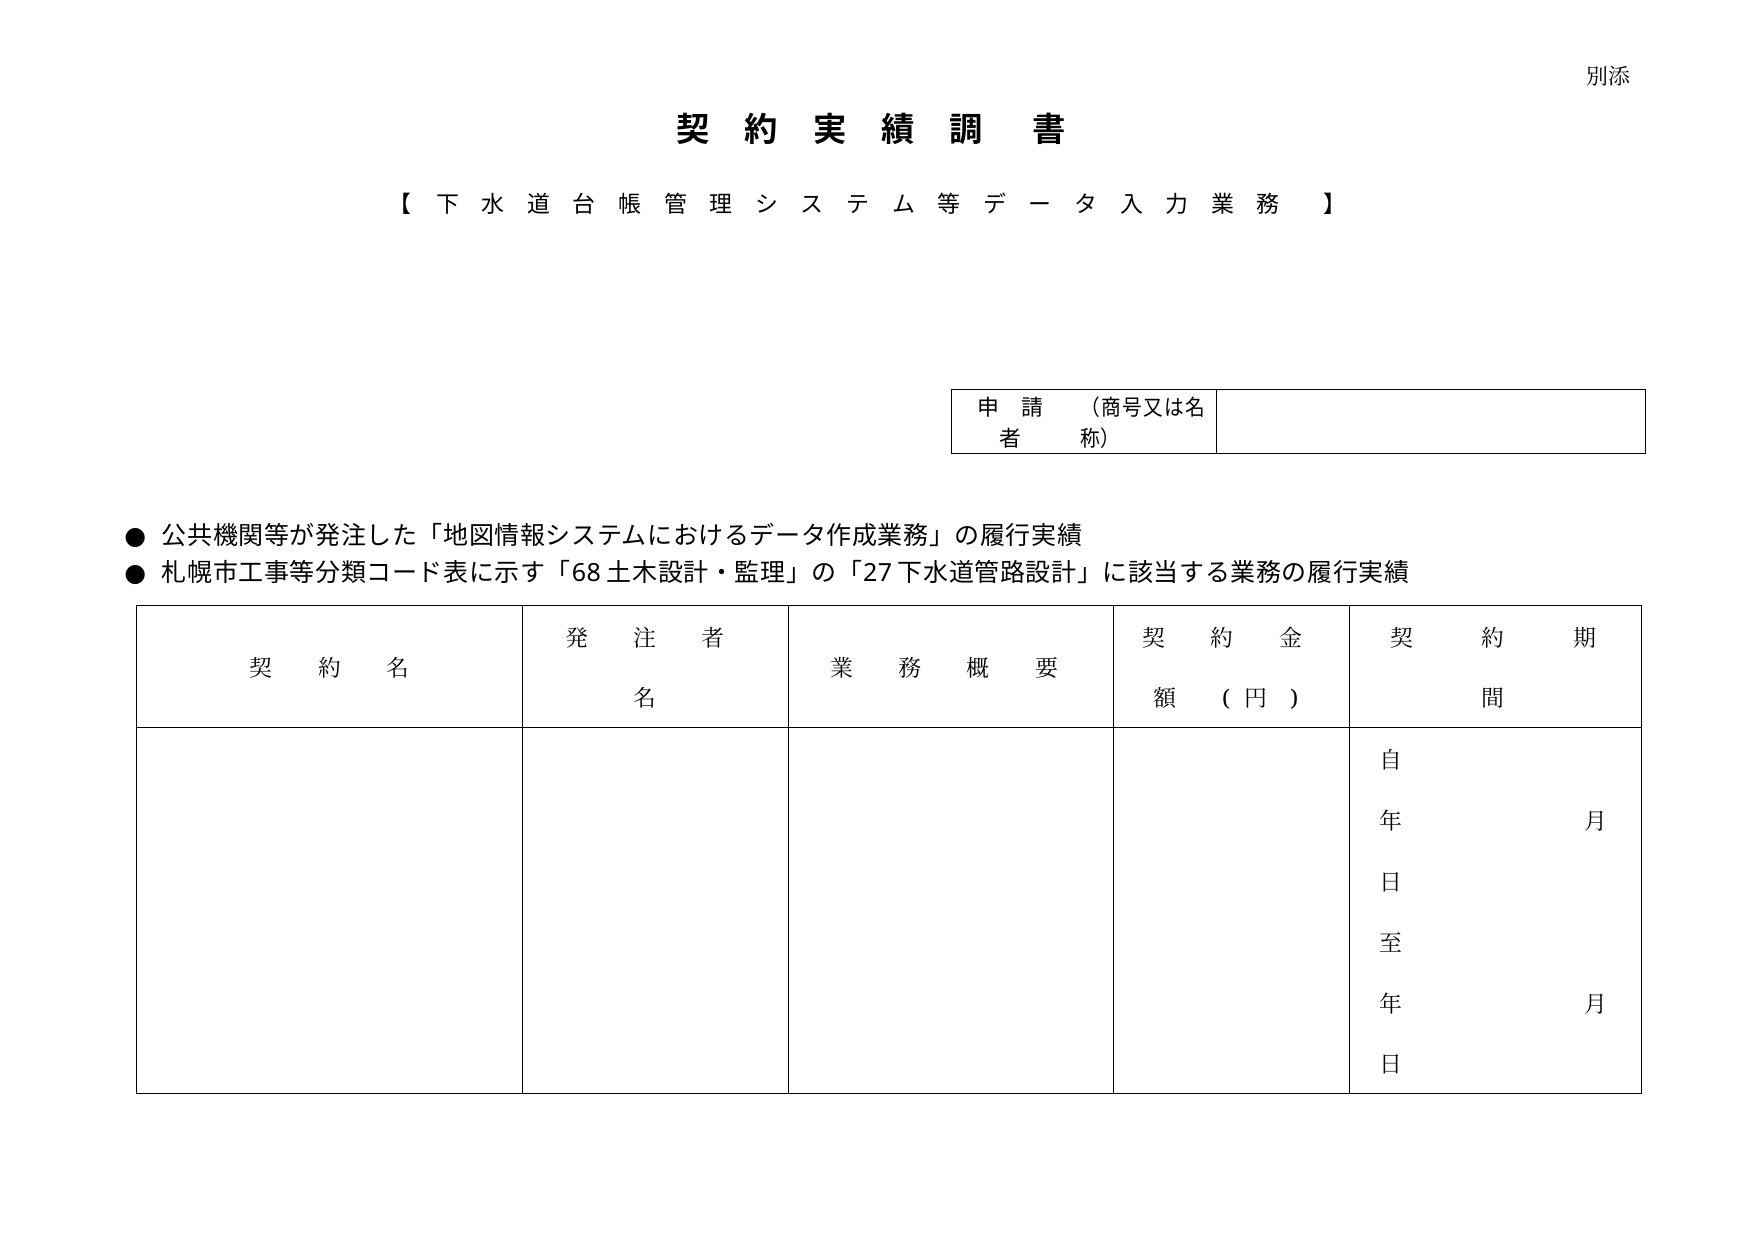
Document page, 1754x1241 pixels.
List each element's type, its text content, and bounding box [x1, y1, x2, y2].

table_cell [137, 728, 522, 1093]
table_header 申 請 者 [952, 390, 1069, 453]
table_cell [523, 728, 788, 1093]
table_cell [789, 728, 1113, 1093]
table_header [1217, 390, 1645, 453]
table_header 発 注 者 名 [523, 606, 788, 727]
text 契約実績調書 [124, 96, 1630, 157]
list 公共機関等が発注した「地図情報システムにおけるデータ作成業務」の履行実績 [124, 514, 1603, 552]
table_header 契 約 金 額 (円) [1114, 606, 1349, 727]
table_cell 自 年 月 日 至 年 月 日 [1350, 728, 1641, 1093]
table_header 業 務 概 要 [789, 606, 1113, 727]
table_header 契 約 期 間 [1350, 606, 1641, 727]
text 【下水道台帳管理システム等データ入力業務】 [124, 172, 1633, 233]
table_header （商号又は名称） [1069, 390, 1216, 453]
table_cell [1114, 728, 1349, 1093]
list 札幌市工事等分類コード表に示す「68土木設計・監理」の「27下水道管路設計」に該当する業務の履行実績 [124, 552, 1603, 589]
table_header 契 約 名 [137, 606, 522, 727]
